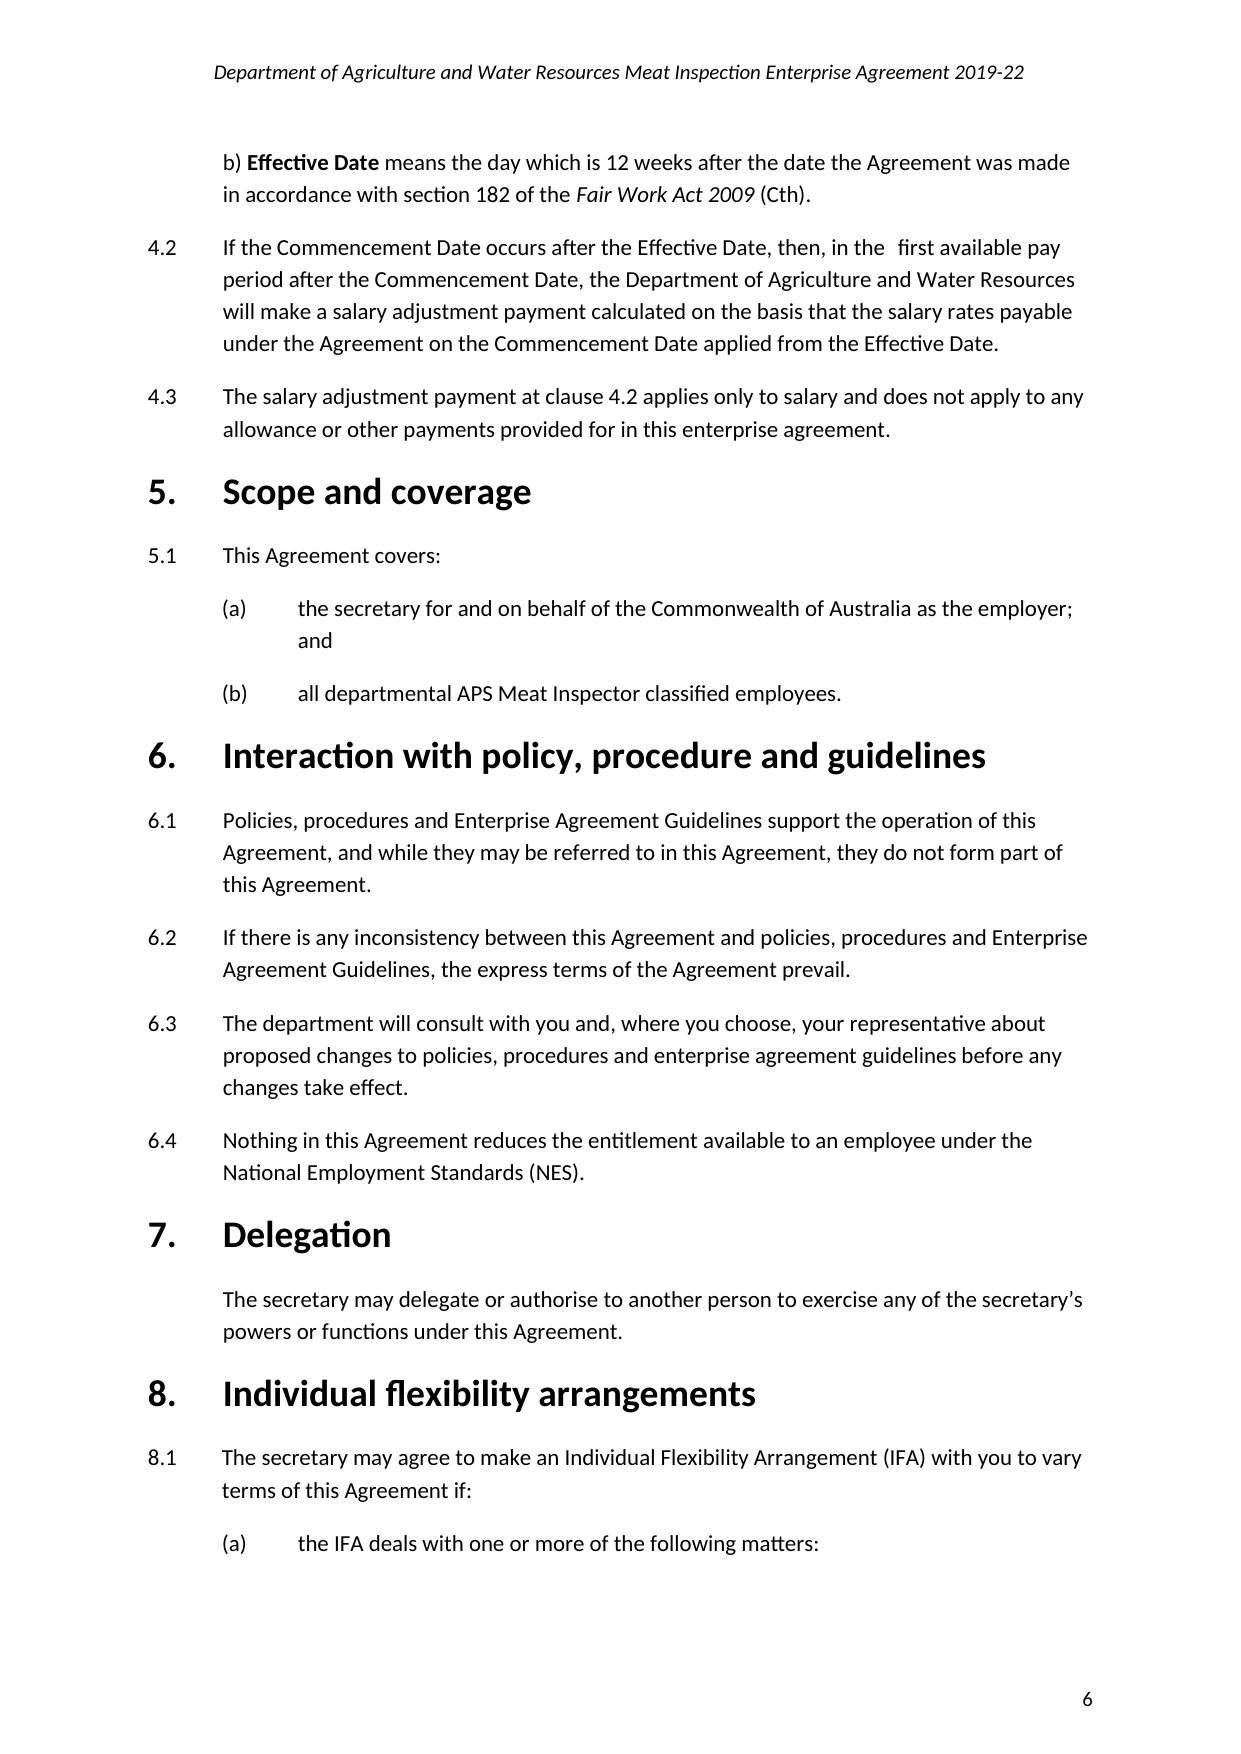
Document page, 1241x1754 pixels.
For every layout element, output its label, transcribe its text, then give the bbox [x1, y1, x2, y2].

text 6.2 If there is any inconsistency between this Agreement and policies, procedures and Enterprise Agreement Guidelines, the express terms of the Agreement prevail. [148, 923, 1092, 984]
text 4.3 The salary adjustment payment at clause 4.2 applies only to salary and does not apply to any allowance or other payments provided for in this enterprise agreement. [148, 382, 1092, 443]
text 5.1 This Agreement covers: [148, 541, 1092, 569]
text 6.1 Policies, procedures and Enterprise Agreement Guidelines support the operation of this Agreement, and while they may be referred to in this Agreement, they do not form part of this Agreement. [148, 806, 1092, 898]
text 6.3 The department will consult with you and, where you choose, your representative about proposed changes to policies, procedures and enterprise agreement guidelines before any changes take effect. [148, 1009, 1092, 1101]
text (a) the IFA deals with one or more of the following matters: [222, 1529, 1092, 1557]
subtitle 5. Scope and coverage [148, 468, 1092, 513]
text 8.1 The secretary may agree to make an Individual Flexibility Arrangement (IFA) with you to vary terms of this Agreement if: [148, 1443, 1092, 1504]
subtitle 8. Individual flexibility arrangements [148, 1370, 1092, 1416]
subtitle 6. Interaction with policy, procedure and guidelines [148, 732, 1092, 778]
text (b) all departmental APS Meat Inspector classified employees. [222, 679, 1092, 707]
text The secretary may delegate or authorise to another person to exercise any of the secretary’s powers or functions under this Agreement. [223, 1285, 1092, 1345]
text 4.2 If the Commencement Date occurs after the Effective Date, then, in the first available pay period after the Commencement Date, the Department of Agriculture and Water Resources will make a salary adjustment payment calculated on the basis that the salary rates payable under the Agreement on the Commencement Date applied from the Effective Date. [148, 233, 1092, 357]
subtitle 7. Delegation [148, 1211, 1092, 1257]
text 6.4 Nothing in this Agreement reduces the entitlement available to an employee under the National Employment Standards (NES). [148, 1126, 1092, 1186]
text b) Effective Date means the day which is 12 weeks after the date the Agreement was made in accordance with section 182 of the Fair Work Act 2009 (Cth). [148, 148, 1092, 208]
text (a) the secretary for and on behalf of the Commonwealth of Australia as the employer; and [222, 594, 1092, 654]
